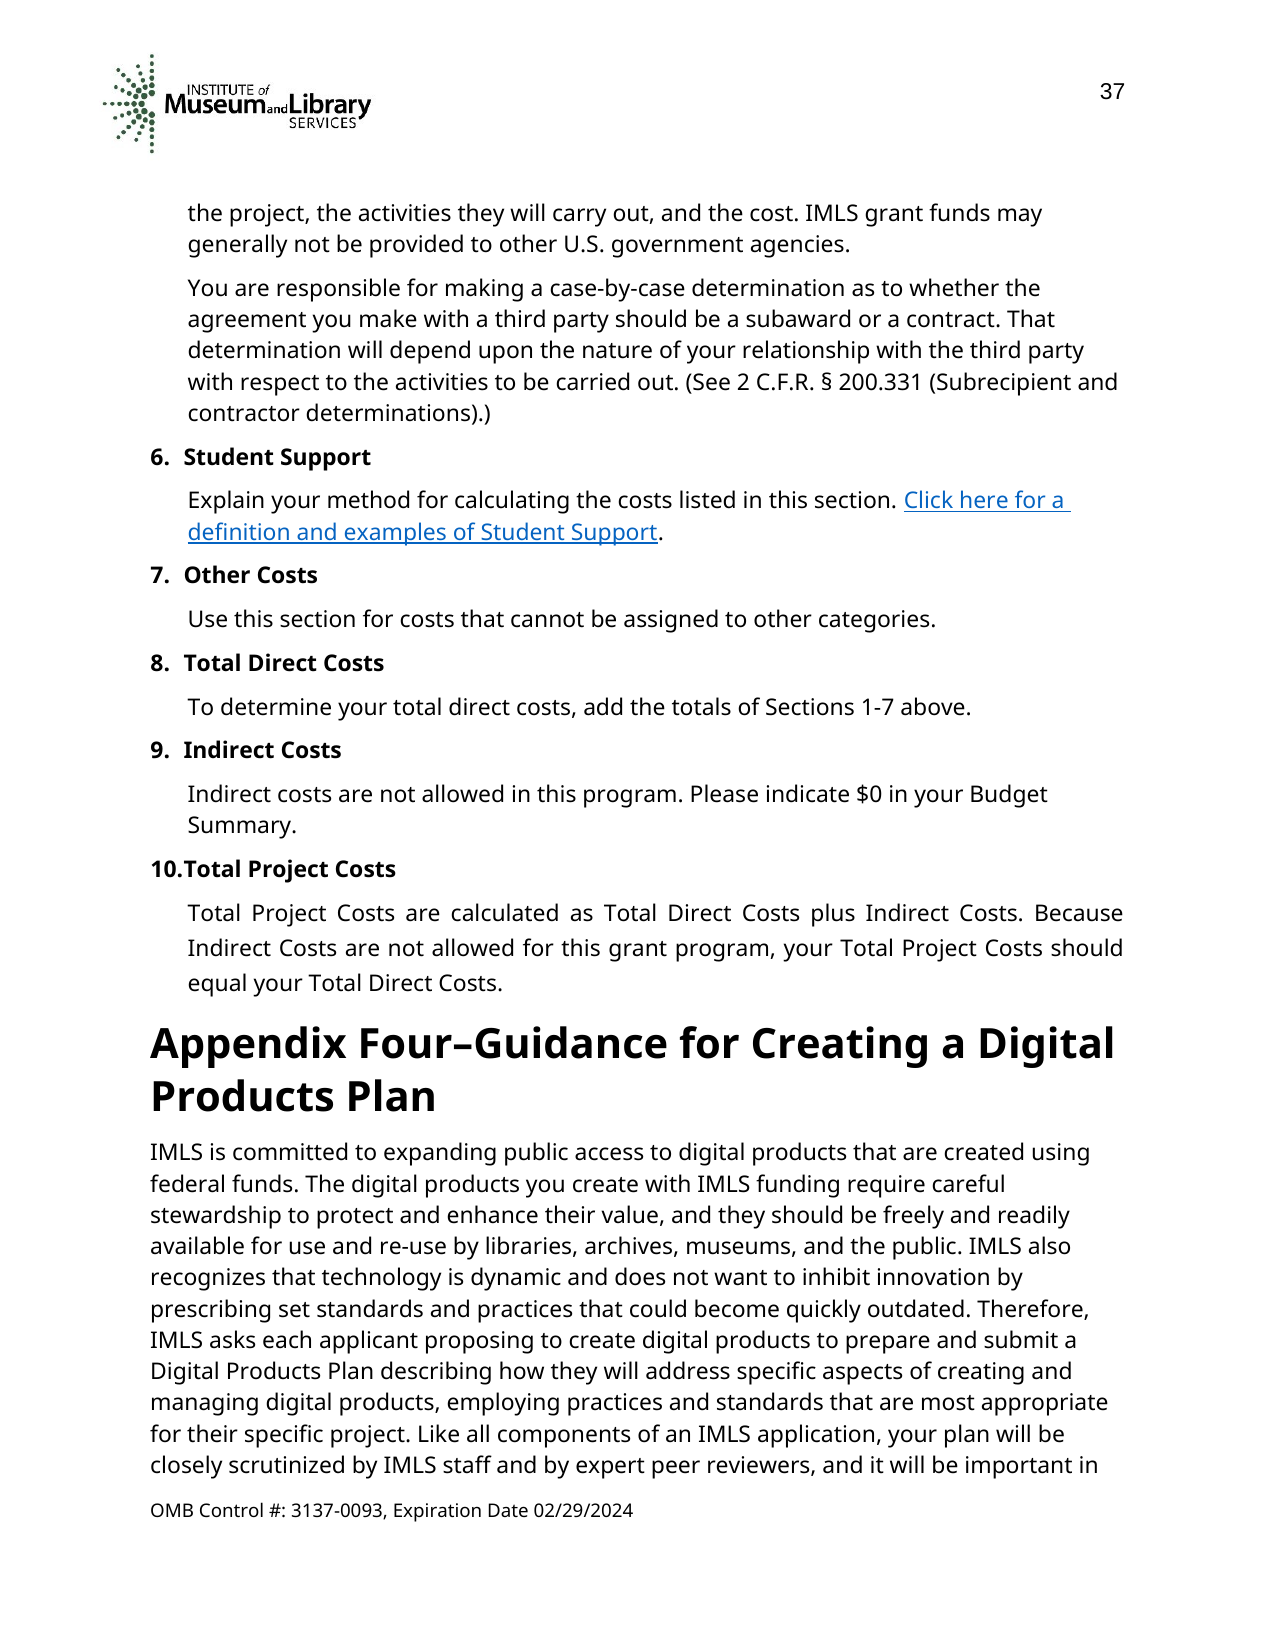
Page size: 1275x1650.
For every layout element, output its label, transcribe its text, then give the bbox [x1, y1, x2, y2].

text Indirect costs are not allowed in this program. Please indicate $0 in your Budget Summary. [187, 778, 1125, 840]
list Total Project Costs [150, 853, 1125, 884]
list Indirect Costs [150, 734, 1125, 765]
list Total Direct Costs [150, 647, 1125, 678]
picture [99, 40, 380, 167]
subtitle Appendix Four–Guidance for Creating a Digital Products Plan [150, 1016, 1125, 1124]
text Explain your method for calculating the costs listed in this section. Click here for a definition and examples of Student Support. [187, 484, 1125, 547]
text Total Project Costs are calculated as Total Direct Costs plus Indirect Costs. Because Indirect Costs are not allowed for this grant program, your Total Project Costs should equal your Total Direct Costs. [187, 897, 1125, 998]
text You are responsible for making a case-by-case determination as to whether the agreement you make with a third party should be a subaward or a contract. That determination will depend upon the nature of your relationship with the third party with respect to the activities to be carried out. (See 2 C.F.R. § 200.331 (Subrecipient and contractor determinations).) [187, 272, 1125, 428]
text To determine your total direct costs, add the totals of Sections 1-7 above. [187, 690, 1125, 722]
text Use this section for costs that cannot be assigned to other categories. [187, 603, 1125, 634]
list Other Costs [150, 559, 1125, 590]
list Student Support [150, 440, 1125, 472]
